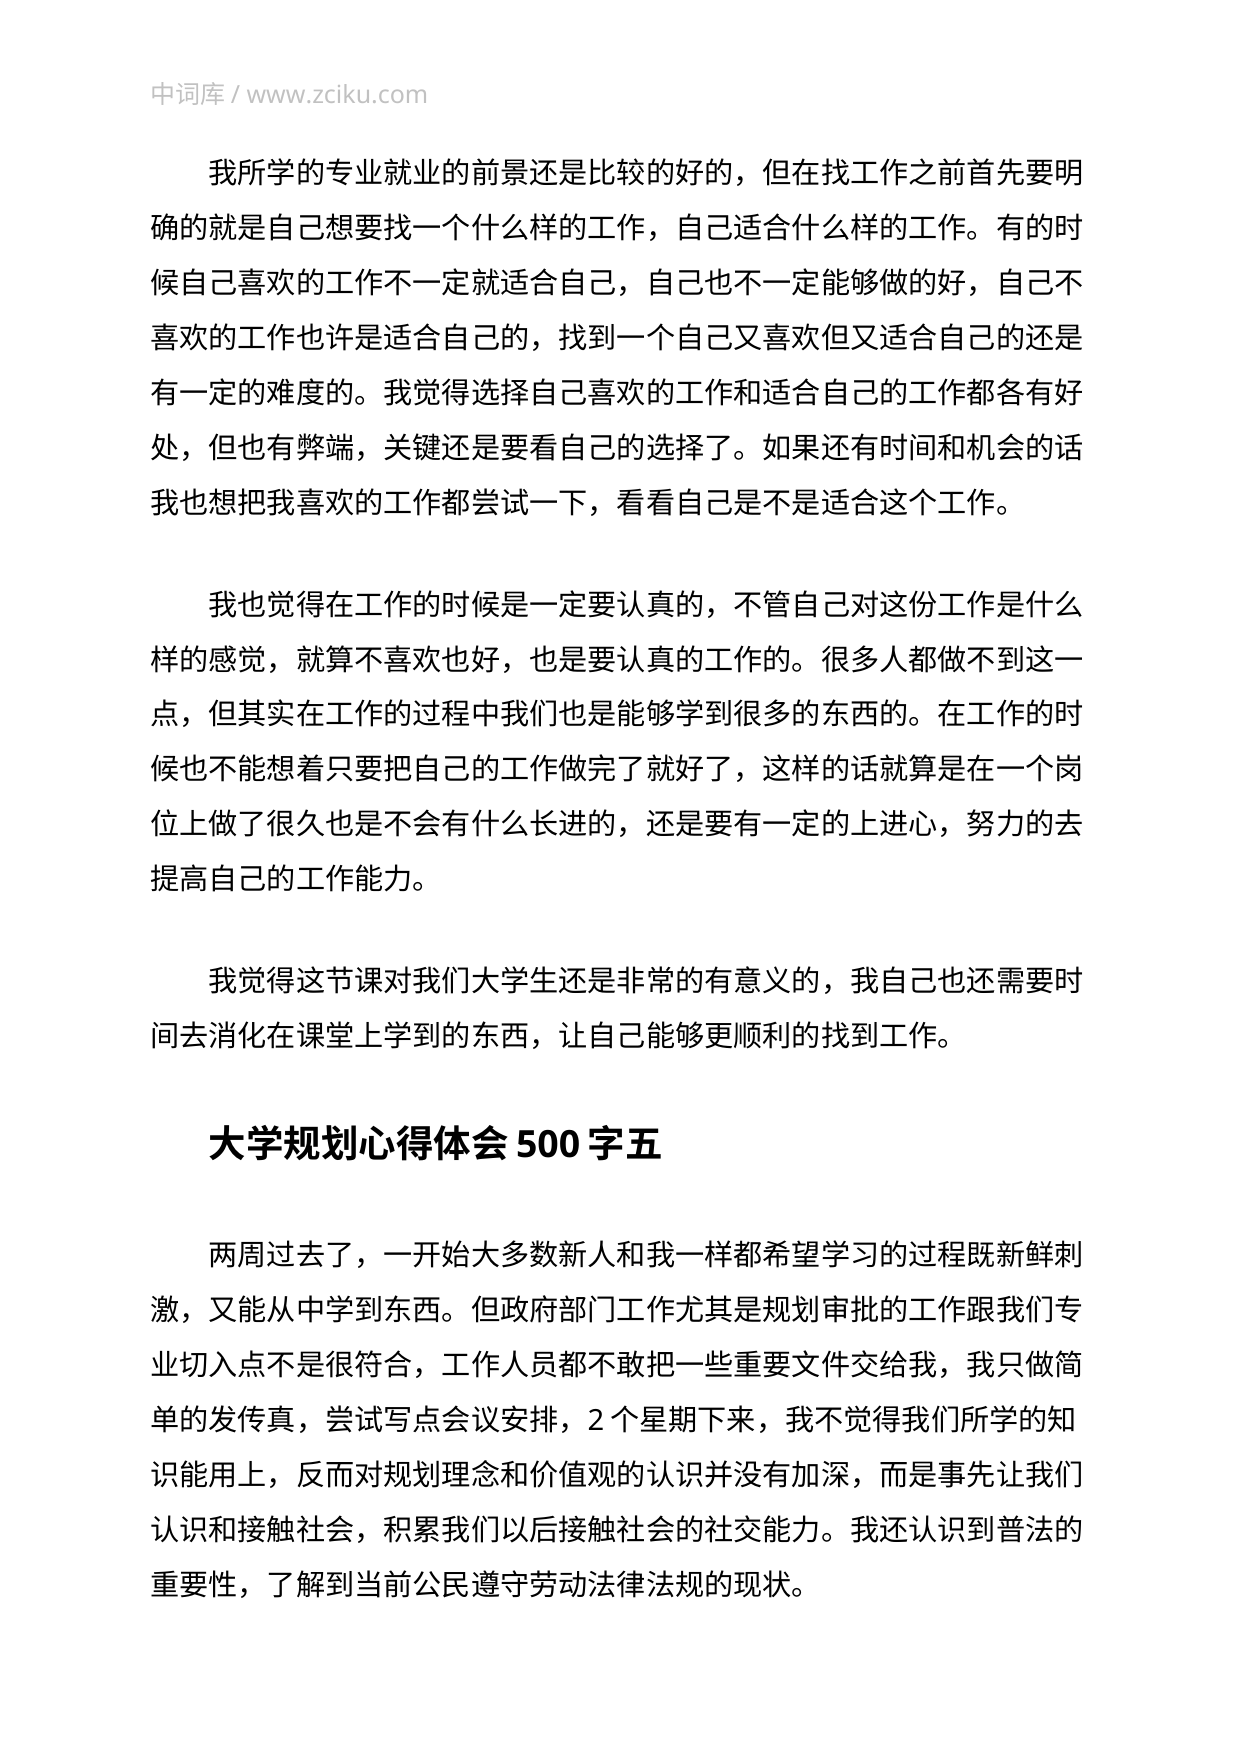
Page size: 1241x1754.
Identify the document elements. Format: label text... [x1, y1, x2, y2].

text 我也觉得在工作的时候是一定要认真的，不管自己对这份工作是什么样的感觉，就算不喜欢也好，也是要认真的工作的。很多人都做不到这一点，但其实在工作的过程中我们也是能够学到很多的东西的。在工作的时候也不能想着只要把自己的工作做完了就好了，这样的话就算是在一个岗位上做了很久也是不会有什么长进的，还是要有一定的上进心，努力的去提高自己的工作能力。 [150, 581, 1090, 898]
text 大学规划心得体会500字五 [150, 1114, 1090, 1168]
text 两周过去了，一开始大多数新人和我一样都希望学习的过程既新鲜刺激，又能从中学到东西。但政府部门工作尤其是规划审批的工作跟我们专业切入点不是很符合，工作人员都不敢把一些重要文件交给我，我只做简单的发传真，尝试写点会议安排，2个星期下来，我不觉得我们所学的知识能用上，反而对规划理念和价值观的认识并没有加深，而是事先让我们认识和接触社会，积累我们以后接触社会的社交能力。我还认识到普法的重要性，了解到当前公民遵守劳动法律法规的现状。 [150, 1232, 1090, 1603]
text 我所学的专业就业的前景还是比较的好的，但在找工作之前首先要明确的就是自己想要找一个什么样的工作，自己适合什么样的工作。有的时候自己喜欢的工作不一定就适合自己，自己也不一定能够做的好，自己不喜欢的工作也许是适合自己的，找到一个自己又喜欢但又适合自己的还是有一定的难度的。我觉得选择自己喜欢的工作和适合自己的工作都各有好处，但也有弊端，关键还是要看自己的选择了。如果还有时间和机会的话我也想把我喜欢的工作都尝试一下，看看自己是不是适合这个工作。 [150, 150, 1090, 522]
text 我觉得这节课对我们大学生还是非常的有意义的，我自己也还需要时间去消化在课堂上学到的东西，让自己能够更顺利的找到工作。 [150, 957, 1090, 1054]
